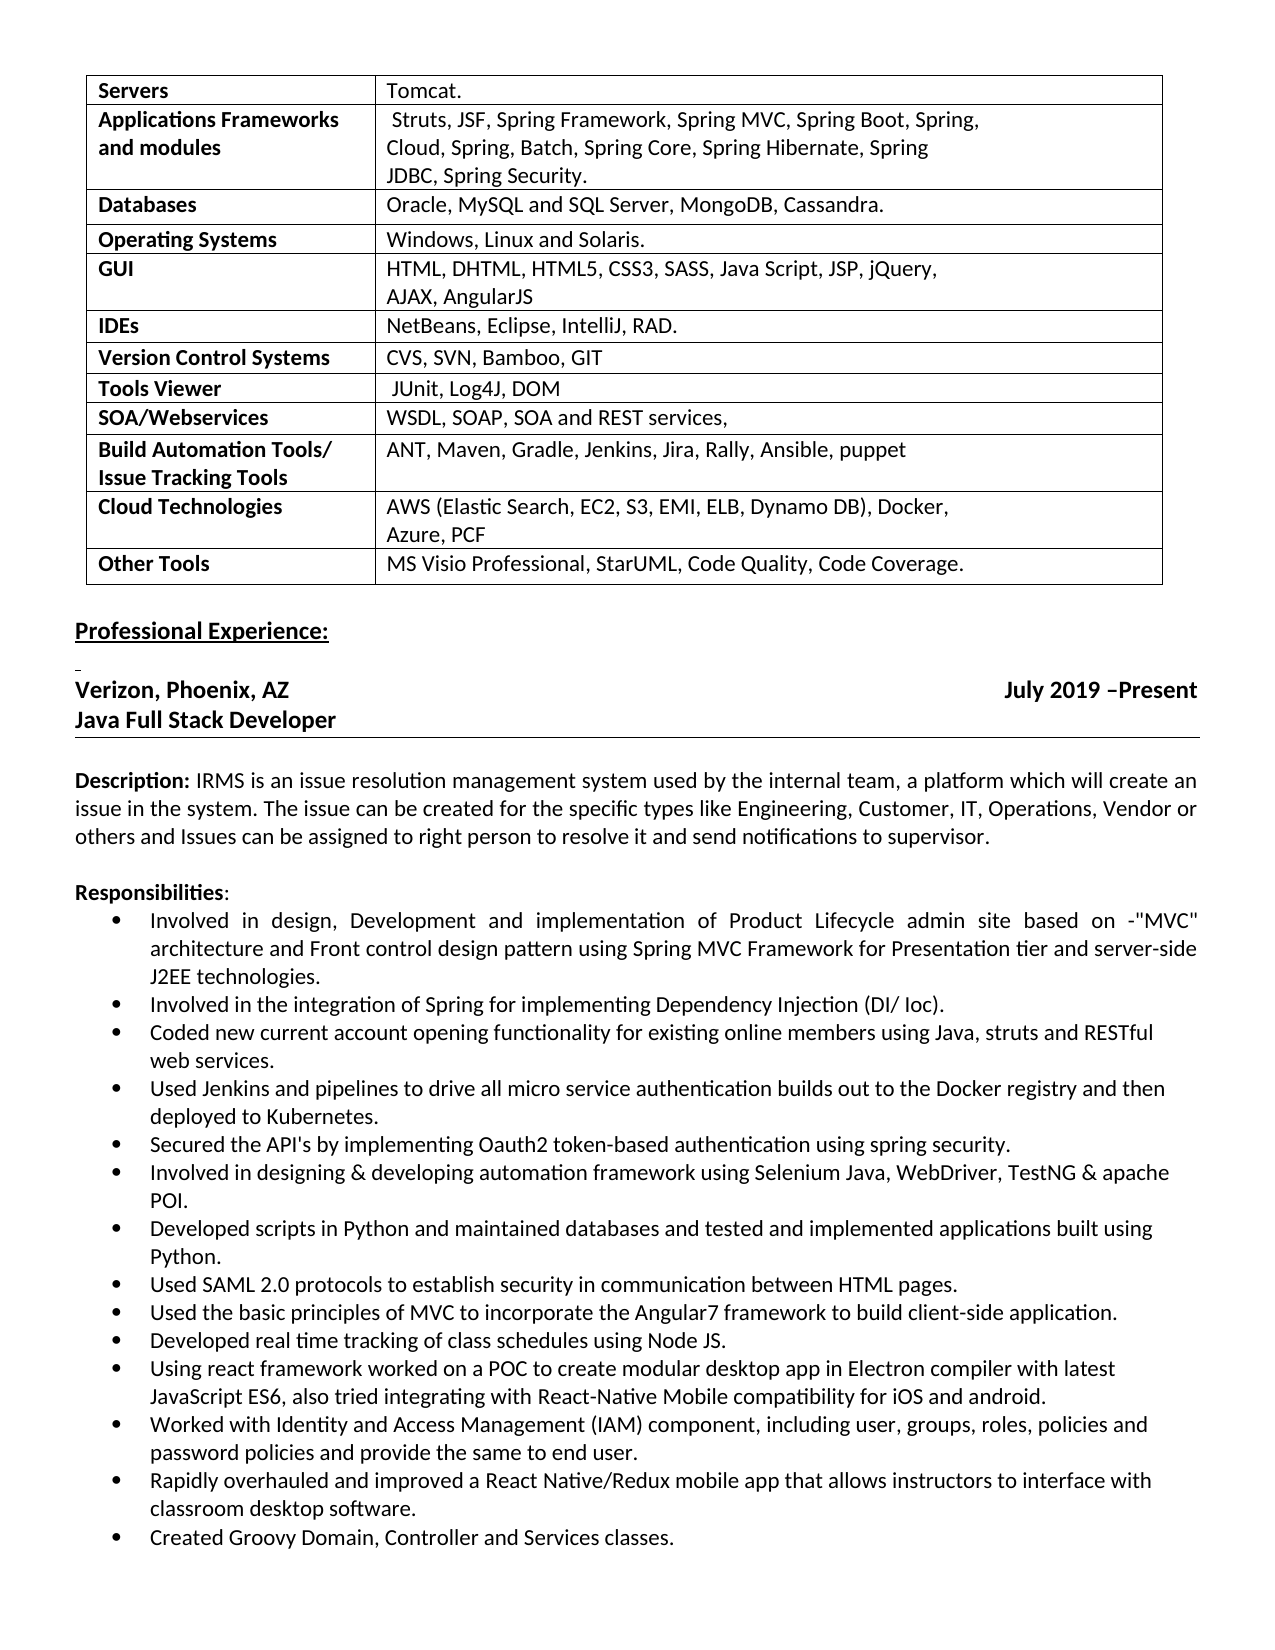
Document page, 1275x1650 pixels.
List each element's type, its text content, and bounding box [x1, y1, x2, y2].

list Used SAML 2.0 protocols to establish security in communication between HTML pages. [112, 1270, 1200, 1298]
table_cell Other Tools [87, 549, 375, 584]
table_cell WSDL, SOAP, SOA and REST services, [376, 403, 1162, 434]
table_cell Version Control Systems [87, 343, 375, 373]
text Description: IRMS is an issue resolution management system used by the internal team, a platform which will create an issue in the system. The issue can be created for the specific types like Engineering, Customer, IT, Operations, Vendor or others and Issues can be assigned to right person to resolve it and send notifications to supervisor. [75, 766, 1200, 850]
table_cell IDEs [87, 311, 375, 342]
table_cell Struts, JSF, Spring Framework, Spring MVC, Spring Boot, Spring, Cloud, Spring, Batch, Spring Core, Spring Hibernate, Spring JDBC, Spring Security. [376, 105, 1162, 189]
table_cell Windows, Linux and Solaris. [376, 225, 1162, 253]
text Java Full Stack Developer [75, 704, 1200, 737]
table_cell Tools Viewer [87, 374, 375, 402]
list Used the basic principles of MVC to incorporate the Angular7 framework to build client-side application. [112, 1298, 1200, 1326]
list Developed real time tracking of class schedules using Node JS. [112, 1326, 1200, 1354]
list Involved in designing & developing automation framework using Selenium Java, WebDriver, TestNG & apache POI. [112, 1158, 1200, 1214]
list Rapidly overhauled and improved a React Native/Redux mobile app that allows instructors to interface with classroom desktop software. [112, 1467, 1200, 1523]
list Using react framework worked on a POC to create modular desktop app in Electron compiler with latest JavaScript ES6, also tried integrating with React-Native Mobile compatibility for iOS and android. [112, 1354, 1200, 1411]
list Involved in design, Development and implementation of Product Lifecycle admin site based on -"MVC" architecture and Front control design pattern using Spring MVC Framework for Presentation tier and server-side J2EE technologies. [112, 906, 1200, 990]
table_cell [87, 76, 375, 104]
list Created Groovy Domain, Controller and Services classes. [112, 1523, 1200, 1551]
list Developed scripts in Python and maintained databases and tested and implemented applications built using Python. [112, 1214, 1200, 1270]
table_cell AWS (Elastic Search, EC2, S3, EMI, ELB, Dynamo DB), Docker, Azure, PCF [376, 492, 1162, 548]
table_cell Cloud Technologies [87, 492, 375, 548]
table_cell Operating Systems [87, 225, 375, 253]
text Verizon, Phoenix, AZ July 2019 –Present [75, 674, 1200, 704]
table_cell MS Visio Professional, StarUML, Code Quality, Code Coverage. [376, 549, 1162, 584]
table_cell ANT, Maven, Gradle, Jenkins, Jira, Rally, Ansible, puppet [376, 435, 1162, 491]
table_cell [376, 76, 1162, 104]
list Involved in the integration of Spring for implementing Dependency Injection (DI/ Ioc). [112, 990, 1200, 1018]
text Professional Experience: [75, 615, 1200, 646]
list Used Jenkins and pipelines to drive all micro service authentication builds out to the Docker registry and then deployed to Kubernetes. [112, 1074, 1200, 1130]
table_cell Build Automation Tools/ Issue Tracking Tools [87, 435, 375, 491]
table_cell NetBeans, Eclipse, IntelliJ, RAD. [376, 311, 1162, 342]
table_cell JUnit, Log4J, DOM [376, 374, 1162, 402]
table_cell Applications Frameworks and modules [87, 105, 375, 189]
list Coded new current account opening functionality for existing online members using Java, struts and RESTful web services. [112, 1018, 1200, 1074]
table_cell Databases [87, 190, 375, 224]
table_cell SOA/Webservices [87, 403, 375, 434]
list Secured the API's by implementing Oauth2 token-based authentication using spring security. [112, 1130, 1200, 1158]
text Responsibilities: [75, 878, 1200, 906]
table_cell CVS, SVN, Bamboo, GIT [376, 343, 1162, 373]
list Worked with Identity and Access Management (IAM) component, including user, groups, roles, policies and password policies and provide the same to end user. [112, 1411, 1200, 1467]
table_cell HTML, DHTML, HTML5, CSS3, SASS, Java Script, JSP, jQuery, AJAX, AngularJS [376, 254, 1162, 310]
table_cell Oracle, MySQL and SQL Server, MongoDB, Cassandra. [376, 190, 1162, 224]
table_cell GUI [87, 254, 375, 310]
